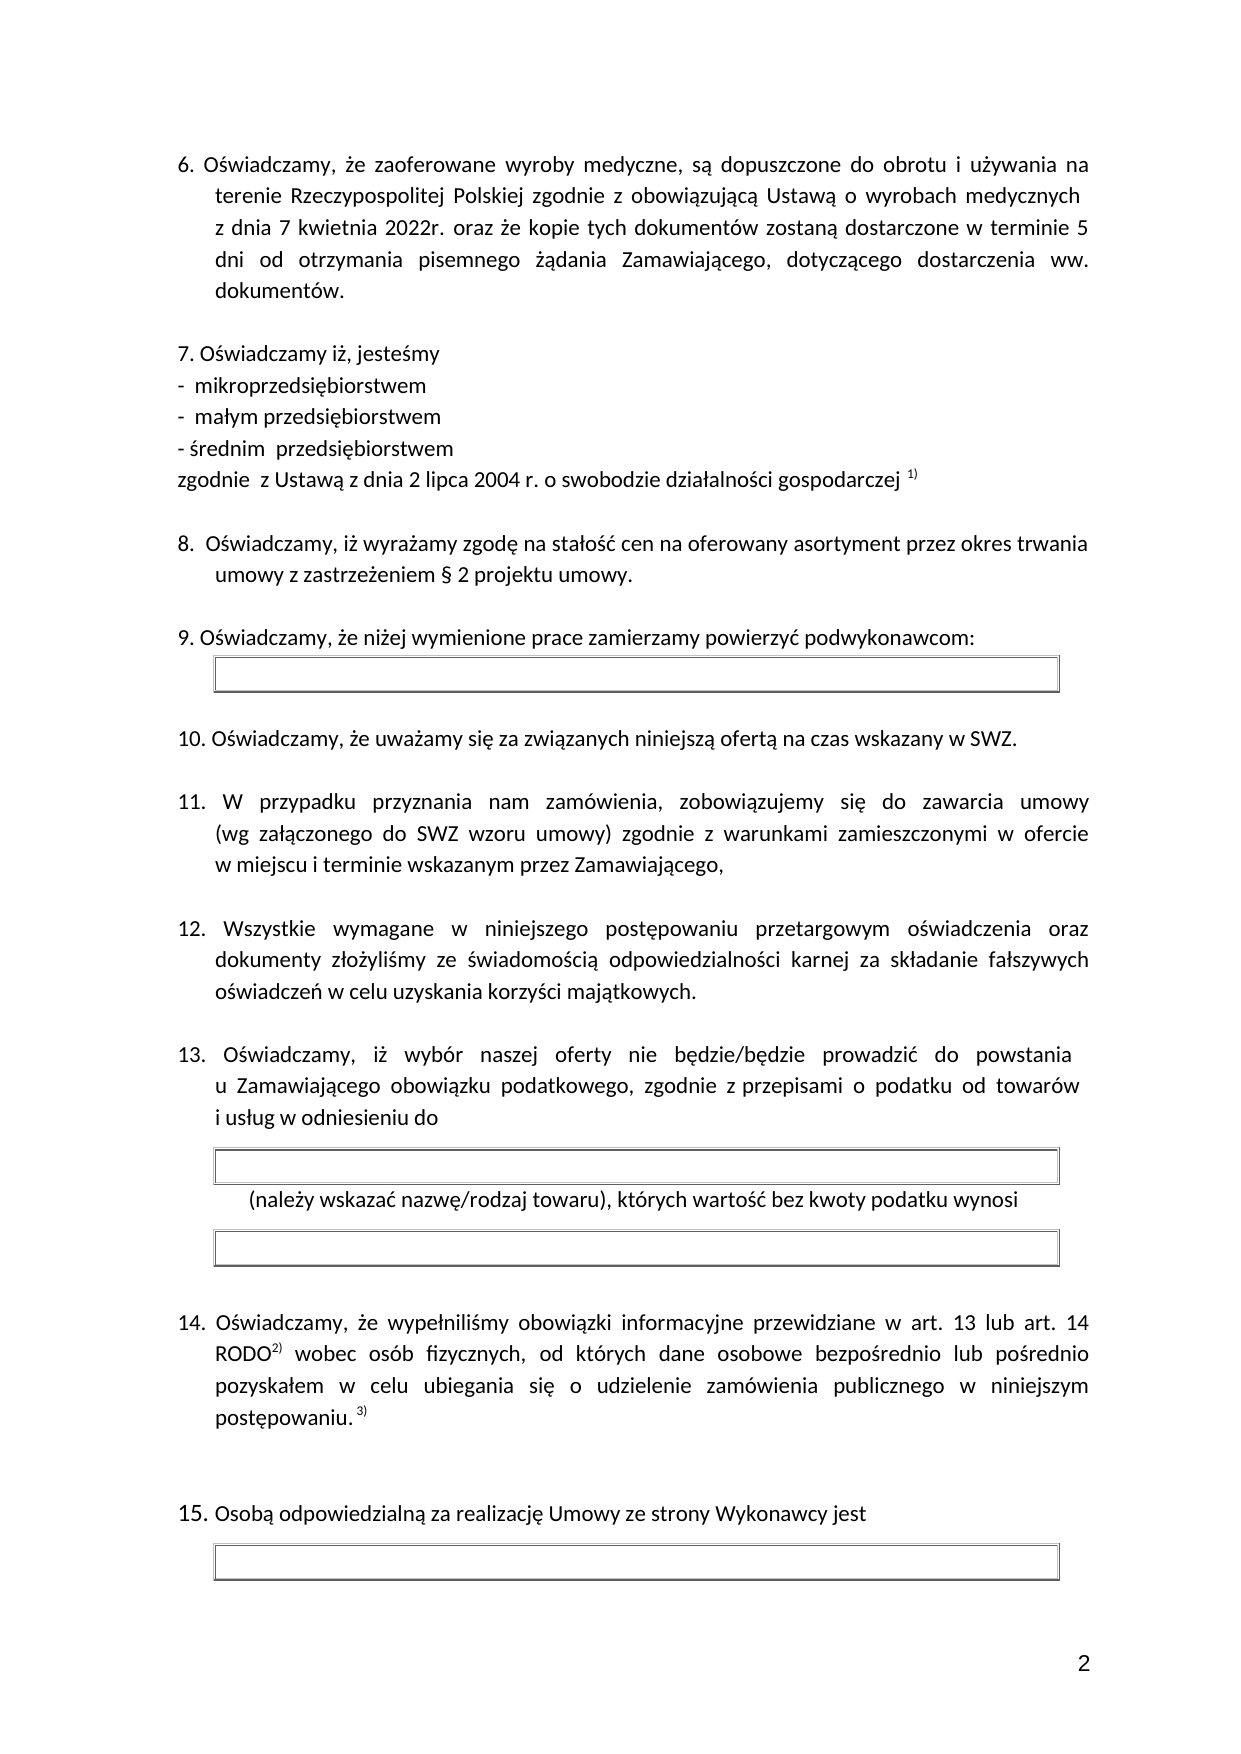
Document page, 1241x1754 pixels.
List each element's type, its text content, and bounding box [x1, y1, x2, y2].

text 8. Oświadczamy, iż wyrażamy zgodę na stałość cen na oferowany asortyment przez okres trwania umowy z zastrzeżeniem § 2 projektu umowy. [177, 529, 1090, 588]
table_header [216, 1232, 1057, 1264]
table_header [216, 1151, 1057, 1182]
text 14. Oświadczamy, że wypełniliśmy obowiązki informacyjne przewidziane w art. 13 lub art. 14 RODO2) wobec osób fizycznych, od których dane osobowe bezpośrednio lub pośrednio pozyskałem w celu ubiegania się o udzielenie zamówienia publicznego w niniejszym postępowaniu. 3) [177, 1308, 1090, 1431]
table_header [216, 658, 1057, 689]
text - mikroprzedsiębiorstwem [177, 371, 1090, 399]
text 11. W przypadku przyznania nam zamówienia, zobowiązujemy się do zawarcia umowy (wg załączonego do SWZ wzoru umowy) zgodnie z warunkami zamieszczonymi w ofercie w miejscu i terminie wskazanym przez Zamawiającego, [177, 787, 1090, 879]
text 7. Oświadczamy iż, jesteśmy [177, 339, 1090, 367]
text - małym przedsiębiorstwem [177, 402, 1090, 431]
text (należy wskazać nazwę/rodzaj towaru), których wartość bez kwoty podatku wynosi [177, 1185, 1090, 1213]
text 10. Oświadczamy, że uważamy się za związanych niniejszą ofertą na czas wskazany w SWZ. [177, 724, 1090, 752]
subtitle 12. Wszystkie wymagane w niniejszego postępowaniu przetargowym oświadczenia oraz dokumenty złożyliśmy ze świadomością odpowiedzialności karnej za składanie fałszywych oświadczeń w celu uzyskania korzyści majątkowych. [177, 914, 1090, 1005]
text 6. Oświadczamy, że zaoferowane wyroby medyczne, są dopuszczone do obrotu i używania na terenie Rzeczypospolitej Polskiej zgodnie z obowiązującą Ustawą o wyrobach medycznych z dnia 7 kwietnia 2022r. oraz że kopie tych dokumentów zostaną dostarczone w terminie 5 dni od otrzymania pisemnego żądania Zamawiającego, dotyczącego dostarczenia ww. dokumentów. [177, 150, 1090, 304]
text 9. Oświadczamy, że niżej wymienione prace zamierzamy powierzyć podwykonawcom: [177, 623, 1090, 651]
table_header [216, 1546, 1057, 1578]
text zgodnie z Ustawą z dnia 2 lipca 2004 r. o swobodzie działalności gospodarczej 1) [177, 466, 1090, 494]
text 15. Osobą odpowiedzialną za realizację Umowy ze strony Wykonawcy jest [177, 1497, 1090, 1528]
text - średnim przedsiębiorstwem [177, 434, 1090, 462]
text 13. Oświadczamy, iż wybór naszej oferty nie będzie/będzie prowadzić do powstania u Zamawiającego obowiązku podatkowego, zgodnie z przepisami o podatku od towarów i usług w odniesieniu do [177, 1040, 1090, 1131]
